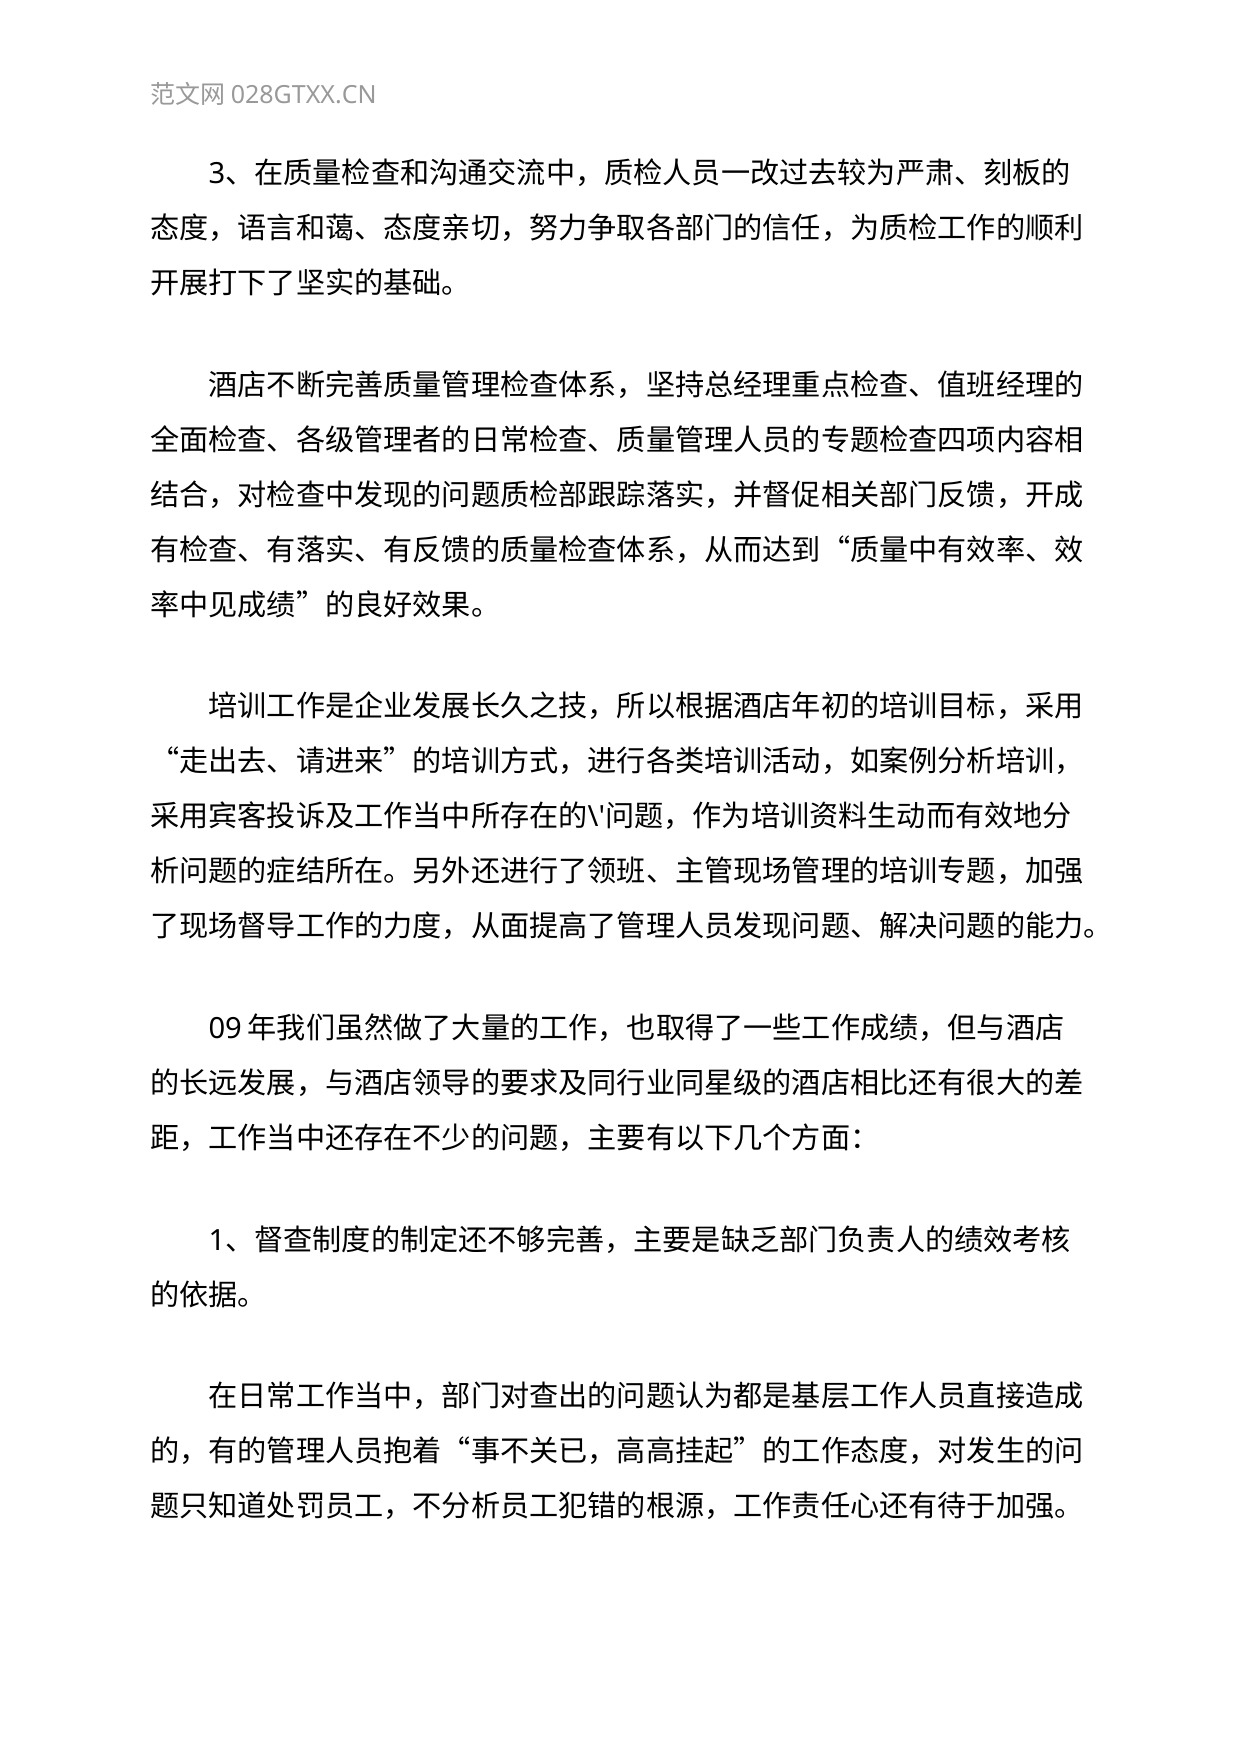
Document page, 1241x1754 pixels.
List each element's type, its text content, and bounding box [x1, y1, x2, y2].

text 酒店不断完善质量管理检查体系，坚持总经理重点检查、值班经理的全面检查、各级管理者的日常检查、质量管理人员的专题检查四项内容相结合，对检查中发现的问题质检部跟踪落实，并督促相关部门反馈，开成有检查、有落实、有反馈的质量检查体系，从而达到“质量中有效率、效率中见成绩”的良好效果。 [150, 362, 1090, 623]
text 1、督查制度的制定还不够完善，主要是缺乏部门负责人的绩效考核的依据。 [150, 1216, 1090, 1313]
text 培训工作是企业发展长久之技，所以根据酒店年初的培训目标，采用“走出去、请进来”的培训方式，进行各类培训活动，如案例分析培训，采用宾客投诉及工作当中所存在的\'问题，作为培训资料生动而有效地分析问题的症结所在。另外还进行了领班、主管现场管理的培训专题，加强了现场督导工作的力度，从面提高了管理人员发现问题、解决问题的能力。 [150, 683, 1090, 945]
text 09年我们虽然做了大量的工作，也取得了一些工作成绩，但与酒店的长远发展，与酒店领导的要求及同行业同星级的酒店相比还有很大的差距，工作当中还存在不少的问题，主要有以下几个方面： [150, 1004, 1090, 1157]
text 3、在质量检查和沟通交流中，质检人员一改过去较为严肃、刻板的态度，语言和蔼、态度亲切，努力争取各部门的信任，为质检工作的顺利开展打下了坚实的基础。 [150, 150, 1090, 302]
text 在日常工作当中，部门对查出的问题认为都是基层工作人员直接造成的，有的管理人员抱着“事不关已，高高挂起”的工作态度，对发生的问题只知道处罚员工，不分析员工犯错的根源，工作责任心还有待于加强。 [150, 1373, 1090, 1525]
